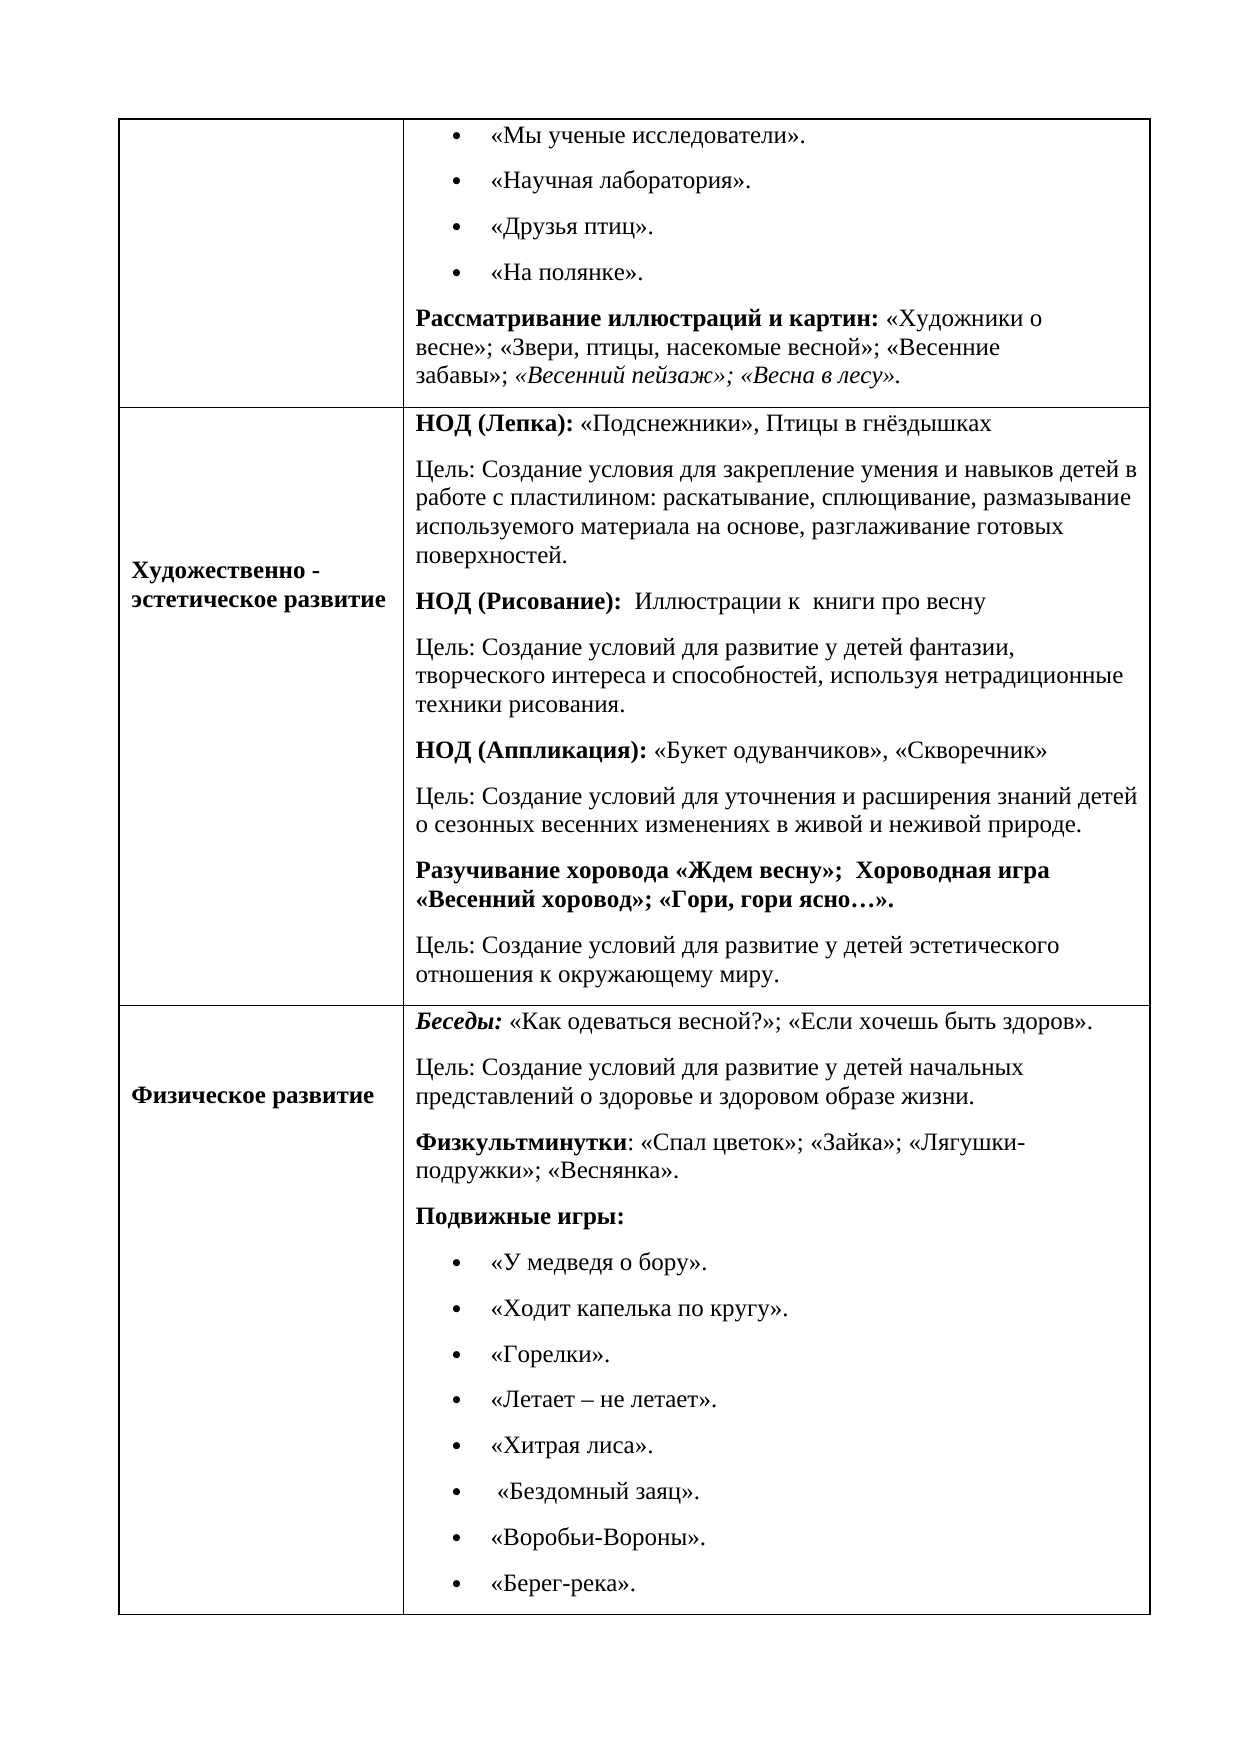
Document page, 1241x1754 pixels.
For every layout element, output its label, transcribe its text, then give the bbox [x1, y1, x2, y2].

table_cell Физическое развитие [120, 1006, 403, 1614]
table_cell Художественно -эстетическое развитие [120, 408, 403, 1004]
table_cell НОД (Лепка): «Подснежники», Птицы в гнёздышках Цель: Создание условия для закрепление умения и навыков детей в работе с пластилином: раскатывание, сплющивание, размазывание используемого материала на основе, разглаживание готовых поверхностей. НОД (Рисование): Иллюстрации к книги про весну Цель: Создание условий для развитие у детей фантазии, творческого интереса и способностей, используя нетрадиционные техники рисования. НОД (Аппликация): «Букет одуванчиков», «Скворечник» Цель: Создание условий для уточнения и расширения знаний детей о сезонных весенних изменениях в живой и неживой природе. Разучивание хоровода «Ждем весну»; Хороводная игра «Весенний хоровод»; «Гори, гори ясно…». Цель: Создание условий для развитие у детей эстетического отношения к окружающему миру. [404, 408, 1149, 1004]
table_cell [404, 1006, 1149, 1614]
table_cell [120, 120, 403, 406]
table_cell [404, 120, 1149, 406]
